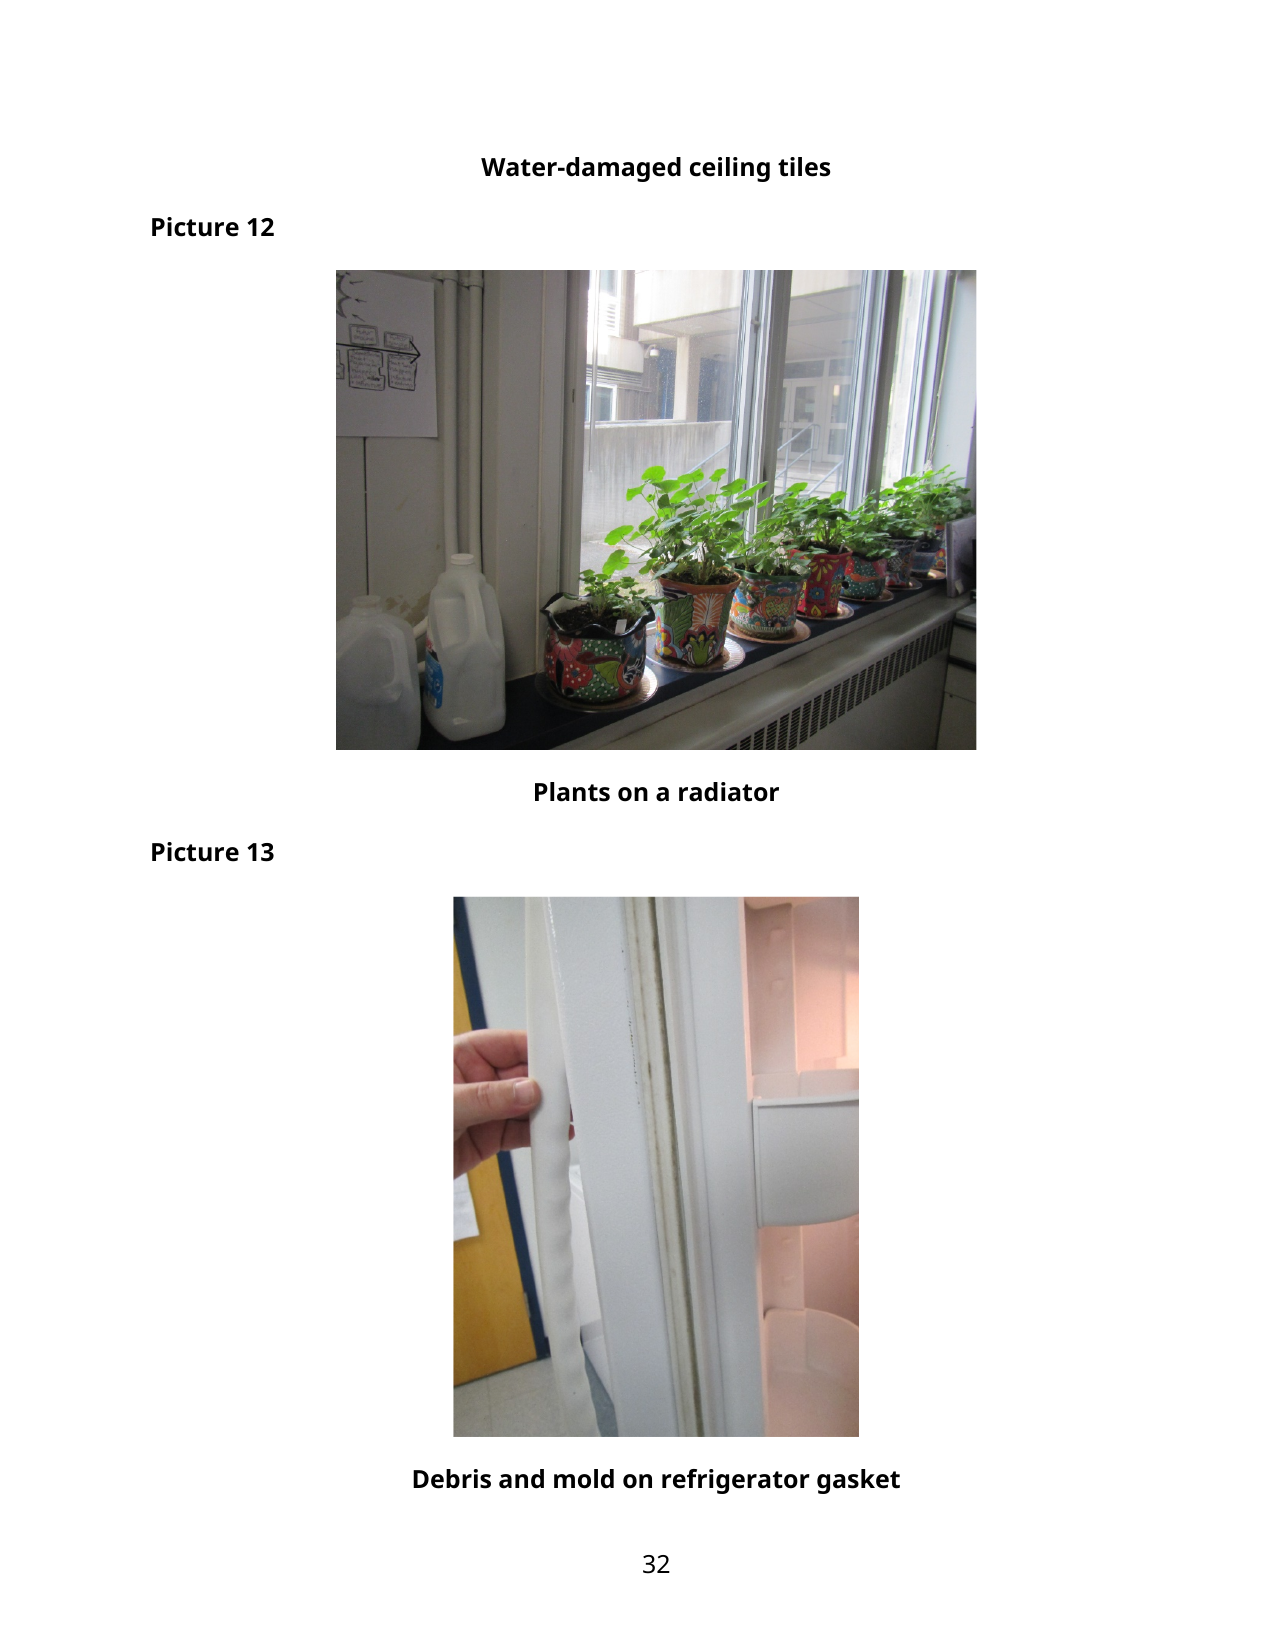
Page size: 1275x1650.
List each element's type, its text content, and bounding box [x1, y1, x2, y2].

picture [336, 270, 977, 750]
picture [454, 897, 859, 1436]
text Plants on a radiator [150, 775, 1162, 809]
text Debris and mold on refrigerator gasket [150, 1462, 1162, 1496]
text Picture 13 [150, 835, 1162, 869]
text Picture 12 [150, 210, 1162, 244]
text Water-damaged ceiling tiles [150, 150, 1162, 184]
